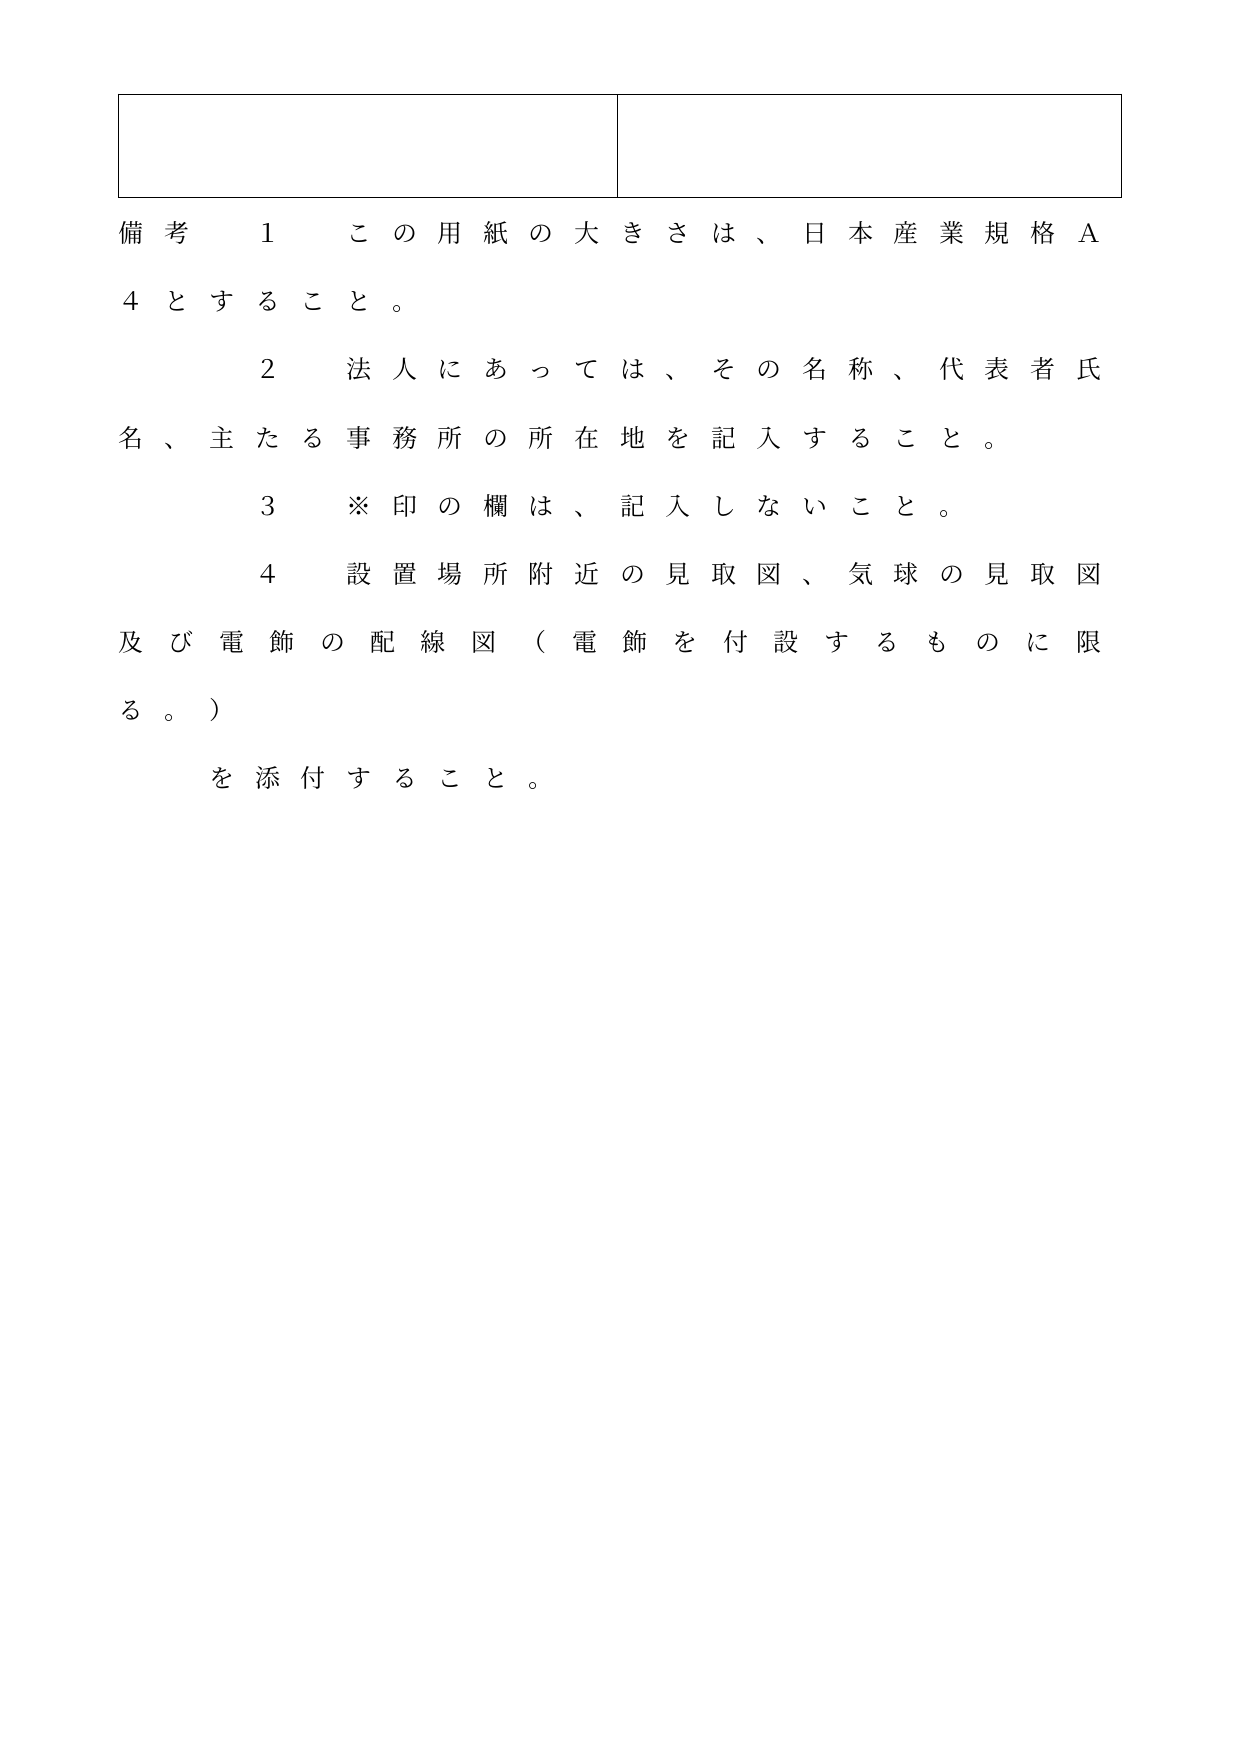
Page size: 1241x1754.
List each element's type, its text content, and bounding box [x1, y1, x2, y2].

text 備考 １ この用紙の大きさは、日本産業規格Ａ４とすること。 [118, 198, 1122, 334]
text を添付すること。 [118, 743, 1122, 811]
text ２ 法人にあっては、その名称、代表者氏名、主たる事務所の所在地を記入すること。 [118, 334, 1122, 470]
text ３ ※印の欄は、記入しないこと。 [118, 470, 1122, 538]
table_cell [618, 95, 1121, 197]
text ４ 設置場所附近の見取図、気球の見取図及び電飾の配線図（電飾を付設するものに限る。） [118, 538, 1122, 743]
table_cell [119, 95, 617, 197]
